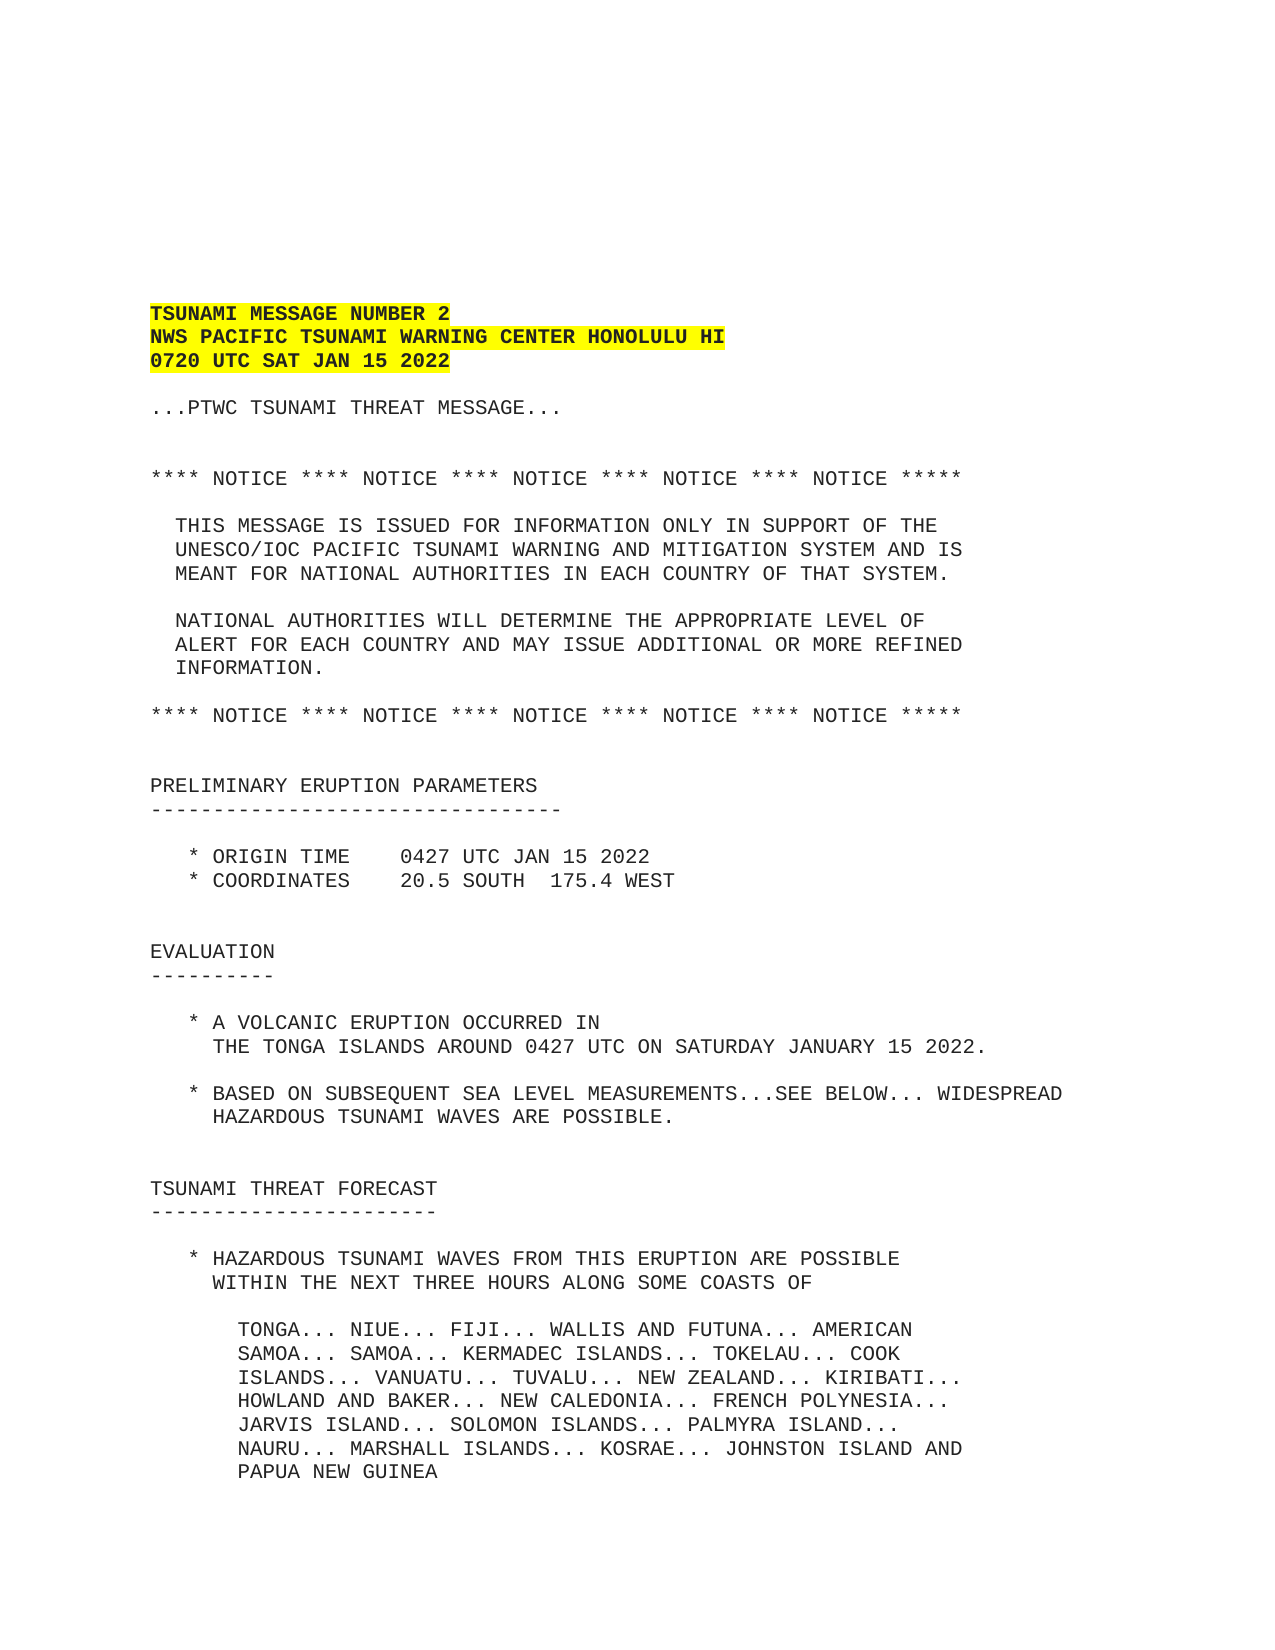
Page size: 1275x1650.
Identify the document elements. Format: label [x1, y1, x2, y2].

text [150, 303, 1125, 1485]
